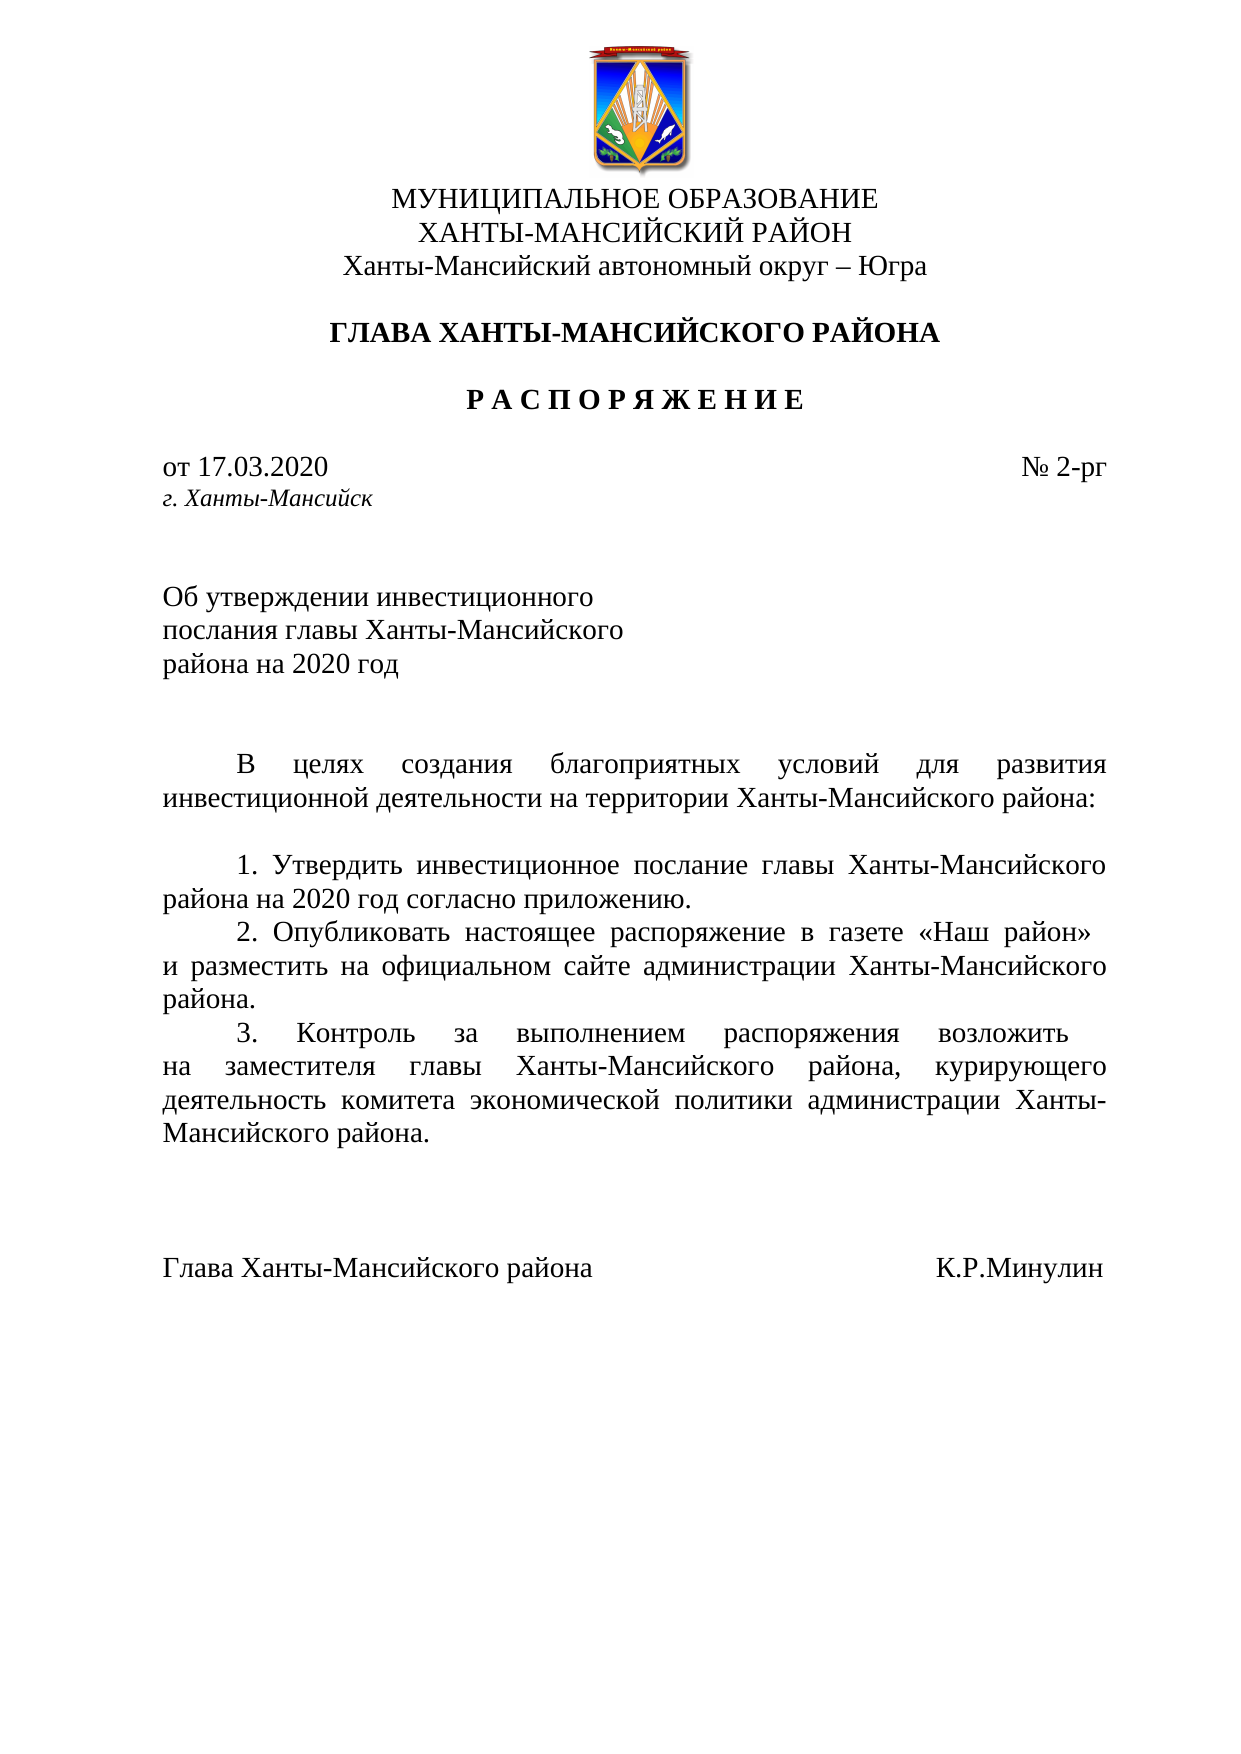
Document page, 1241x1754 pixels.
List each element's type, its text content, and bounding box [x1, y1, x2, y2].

text 1. Утвердить инвестиционное послание главы Ханты-Мансийского района на 2020 год согласно приложению. [162, 847, 1107, 914]
text 3. Контроль за выполнением распоряжения возложить на заместителя главы Ханты-Мансийского района, курирующего деятельность комитета экономической политики администрации Ханты-Мансийского района. [162, 1015, 1107, 1149]
text Р А С П О Р Я Ж Е Н И Е [162, 382, 1107, 416]
text Ханты-Мансийский автономный округ – Югра [162, 248, 1107, 282]
text Глава Ханты-Мансийского района К.Р.Минулин [162, 1250, 1107, 1283]
text 2. Опубликовать настоящее распоряжение в газете «Наш район» и разместить на официальном сайте администрации Ханты-Мансийского района. [162, 914, 1107, 1015]
text ХАНТЫ-МАНСИЙСКИЙ РАЙОН [162, 215, 1107, 248]
text района на 2020 год [162, 646, 1107, 679]
text ГЛАВА ХАНТЫ-МАНСИЙСКОГО РАЙОНА [162, 315, 1107, 349]
text послания главы Ханты-Мансийского [162, 612, 1107, 646]
text Об утверждении инвестиционного [162, 579, 1107, 612]
text МУНИЦИПАЛЬНОЕ ОБРАЗОВАНИЕ [162, 181, 1107, 215]
text В целях создания благоприятных условий для развития инвестиционной деятельности на территории Ханты-Мансийского района: [162, 747, 1107, 814]
text от 17.03.2020 № 2-рг [162, 449, 1107, 483]
text г. Ханты-Мансийск [162, 483, 1107, 512]
